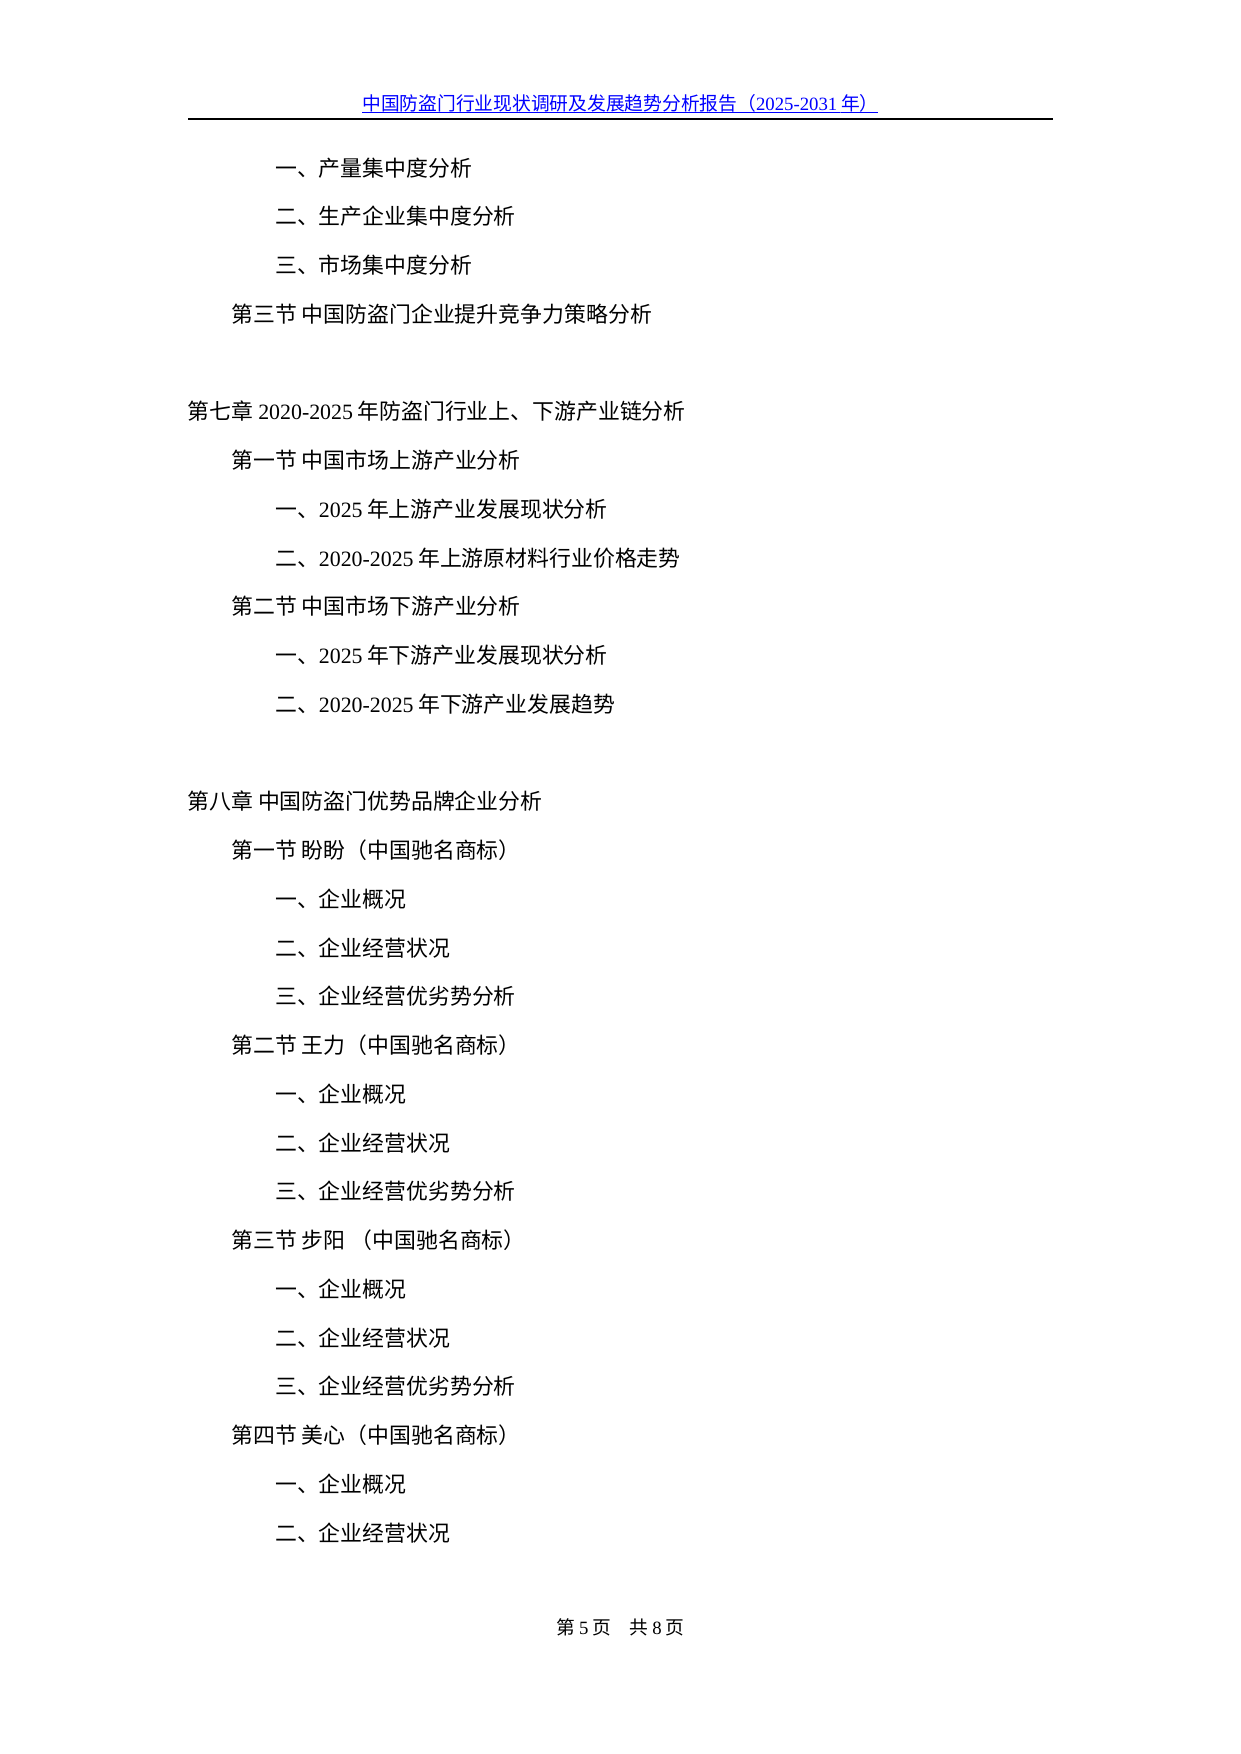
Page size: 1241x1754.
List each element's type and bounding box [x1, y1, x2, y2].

text [187, 150, 1053, 1548]
